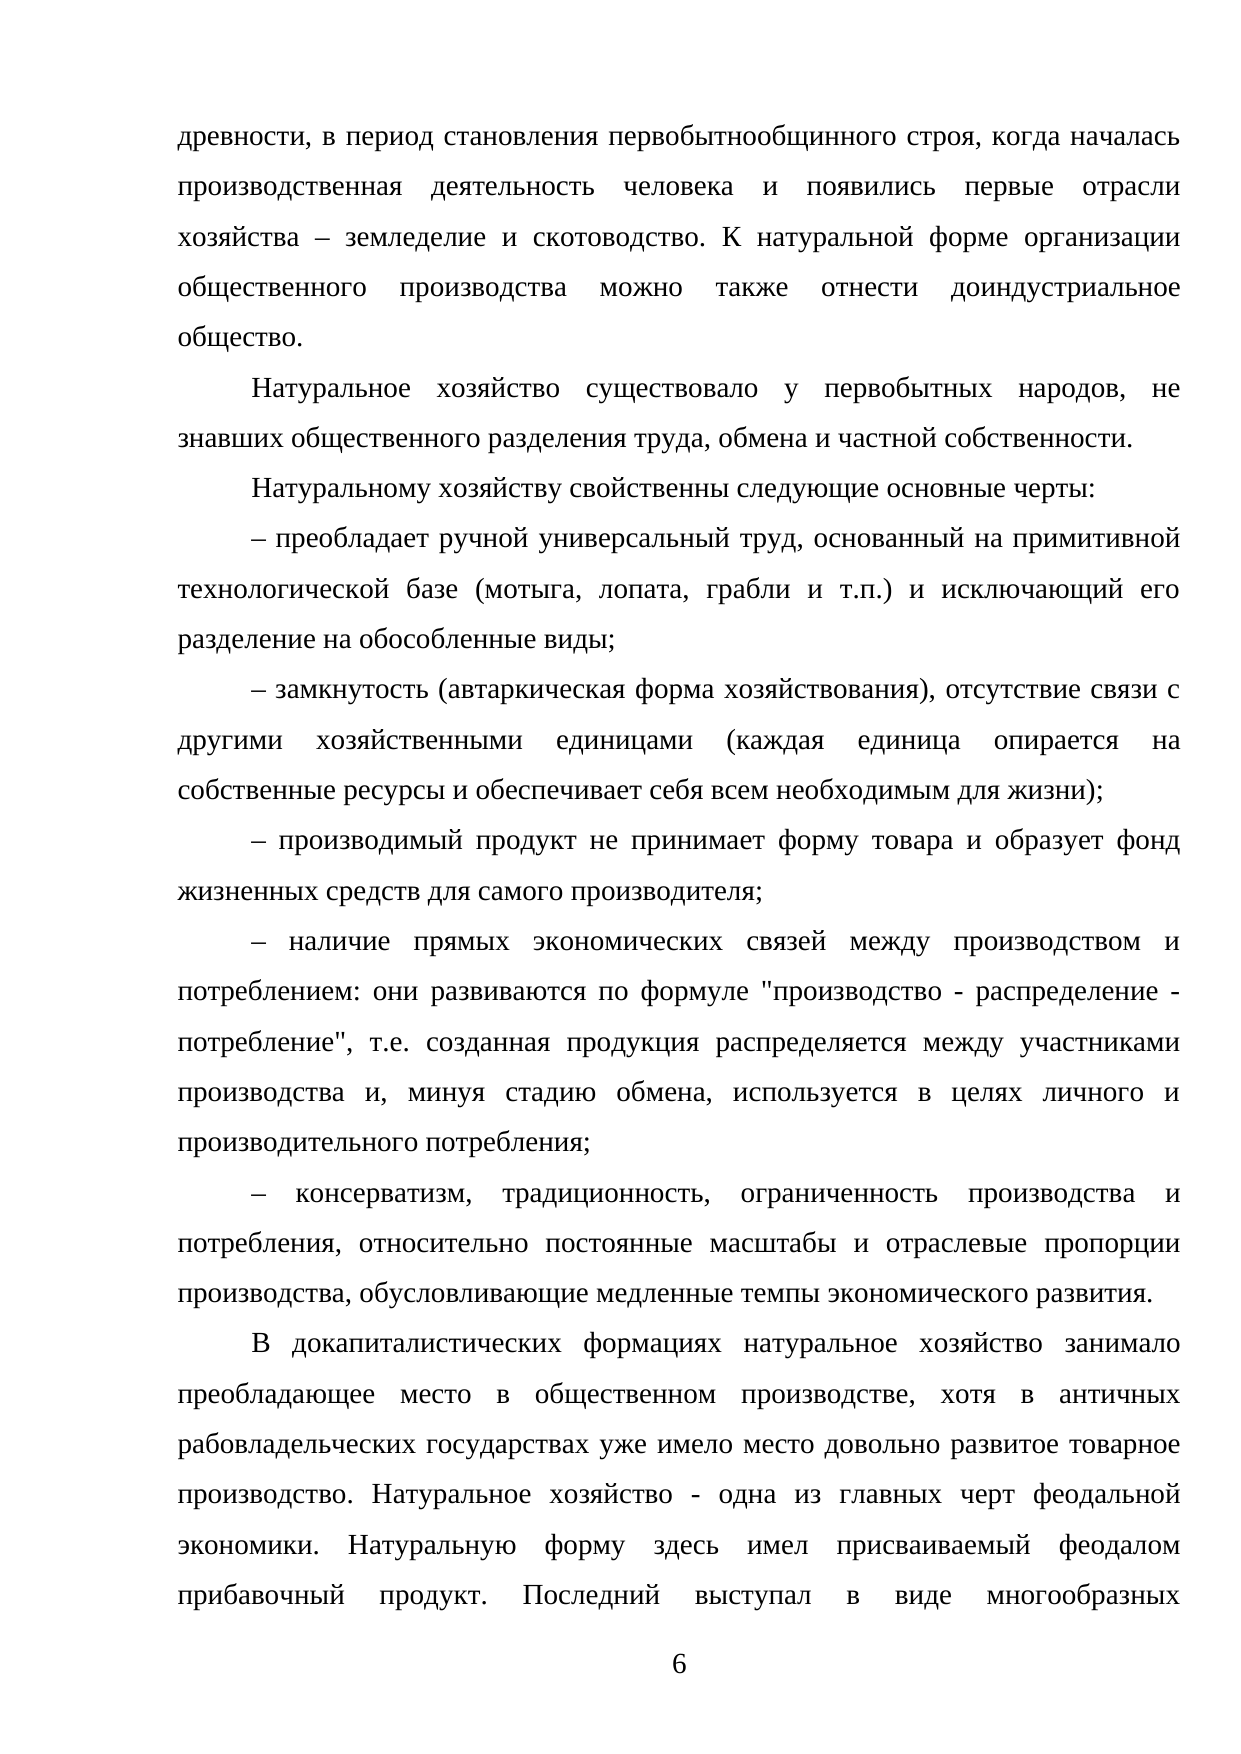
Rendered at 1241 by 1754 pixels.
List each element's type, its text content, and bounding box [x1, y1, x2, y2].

text – производимый продукт не принимает форму товара и образует фонд жизненных средств для самого производителя; [177, 822, 1181, 906]
text Натуральное хозяйство существовало у первобытных народов, не знавших общественного разделения труда, обмена и частной собственности. [177, 370, 1181, 453]
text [177, 118, 1181, 353]
text – наличие прямых экономических связей между производством и потреблением: они развиваются по формуле "производство - распределение - потребление", т.е. созданная продукция распределяется между участниками производства и, минуя стадию обмена, используется в целях личного и производительного потребления; [177, 923, 1181, 1158]
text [177, 1326, 1181, 1611]
text – преобладает ручной универсальный труд, основанный на примитивной технологической базе (мотыга, лопата, грабли и т.п.) и исключающий его разделение на обособленные виды; [177, 521, 1181, 655]
text Натуральному хозяйству свойственны следующие основные черты: [177, 470, 1181, 504]
text – замкнутость (автаркическая форма хозяйствования), отсутствие связи с другими хозяйственными единицами (каждая единица опирается на собственные ресурсы и обеспечивает себя всем необходимым для жизни); [177, 672, 1181, 806]
text – консерватизм, традиционность, ограниченность производства и потребления, относительно постоянные масштабы и отраслевые пропорции производства, обусловливающие медленные темпы экономического развития. [177, 1175, 1181, 1309]
